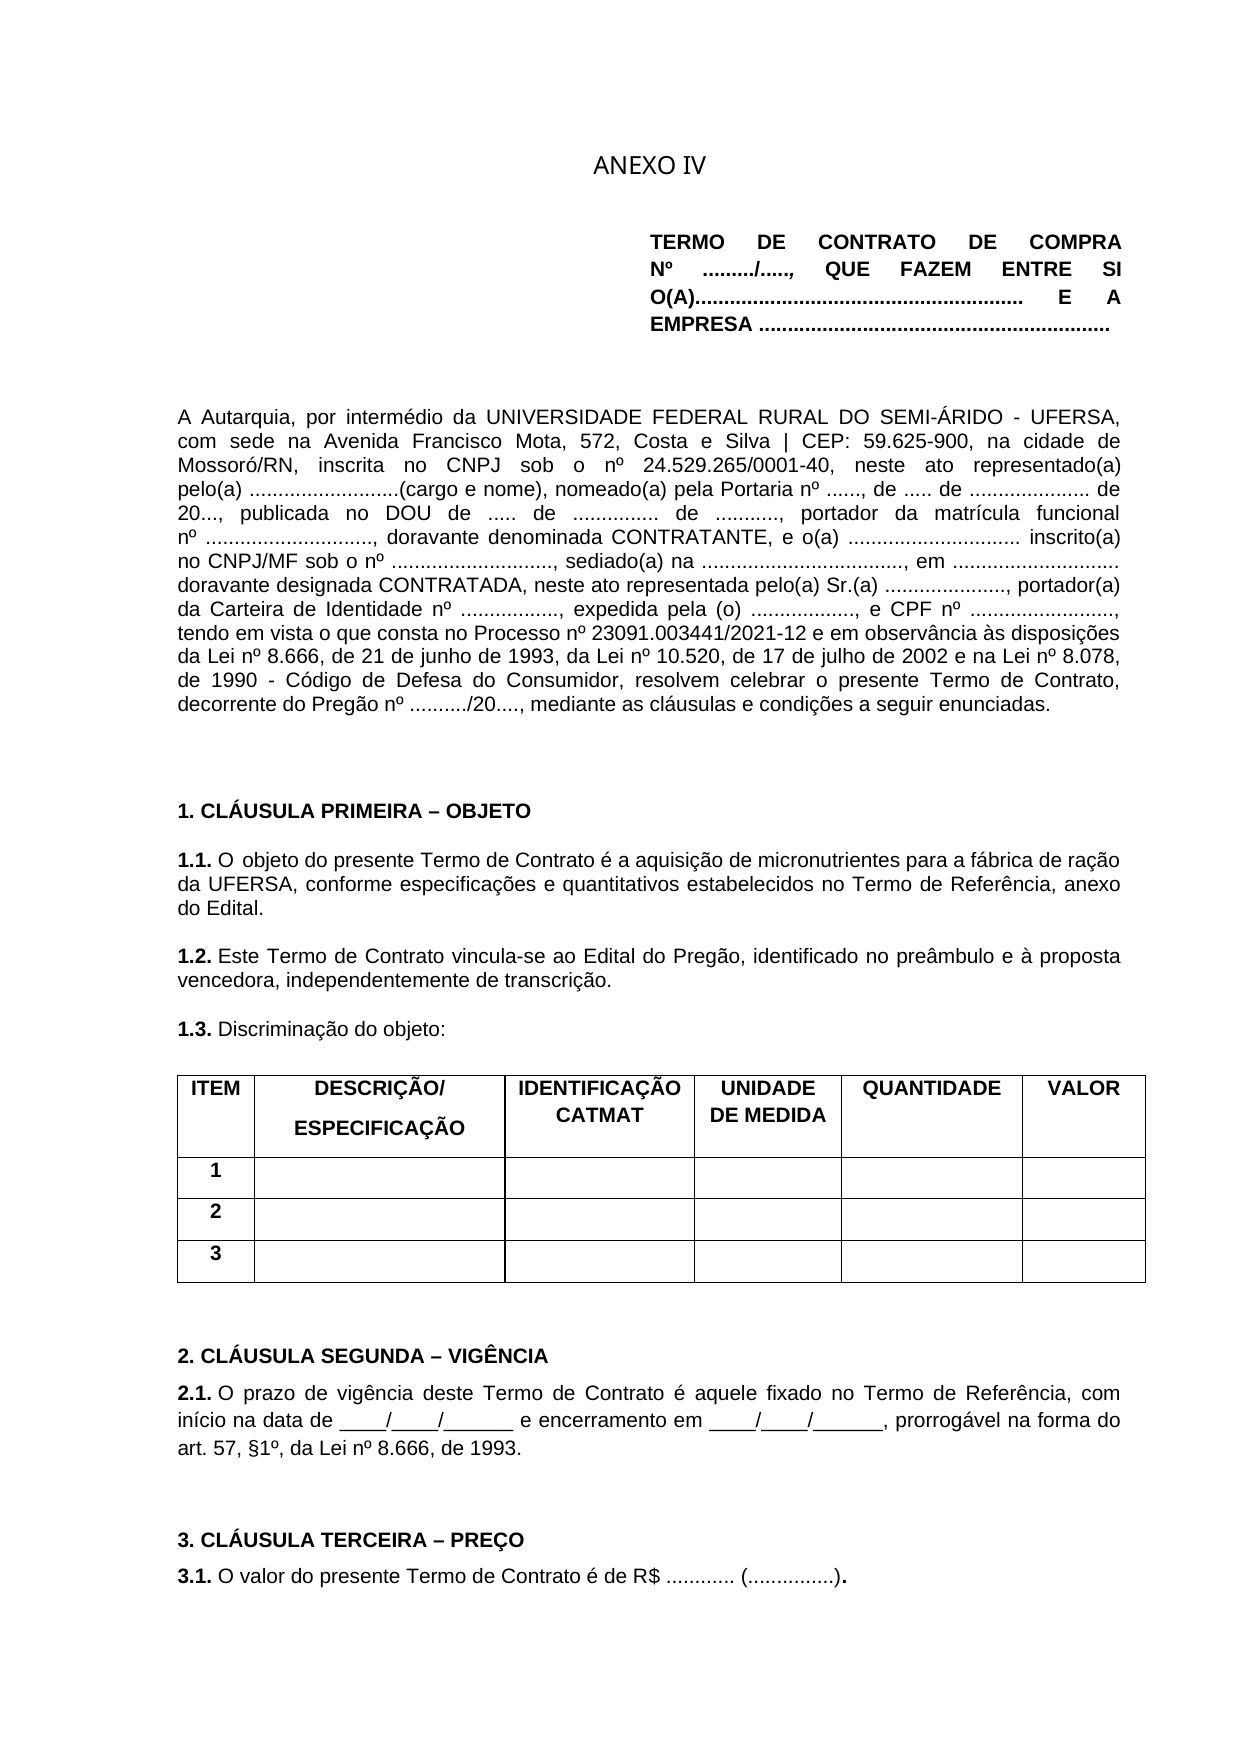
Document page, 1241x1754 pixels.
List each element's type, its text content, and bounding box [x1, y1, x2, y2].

table_header QUANTIDADE [842, 1076, 1022, 1157]
list O objeto do presente Termo de Contrato é a aquisição de micronutrientes para a fábrica de ração da UFERSA, conforme especificações e quantitativos estabelecidos no Termo de Referência, anexo do Edital. [177, 847, 1122, 919]
text ANEXO IV [177, 148, 1122, 182]
table_cell [695, 1158, 841, 1198]
list Este Termo de Contrato vincula-se ao Edital do Pregão, identificado no preâmbulo e à proposta vencedora, independentemente de transcrição. [177, 944, 1122, 992]
table_cell [842, 1199, 1022, 1240]
table_cell [255, 1158, 504, 1198]
table_cell [1023, 1241, 1145, 1282]
table_cell [695, 1241, 841, 1282]
table_cell [842, 1241, 1022, 1282]
list Discriminação do objeto: [177, 1017, 1122, 1041]
table_cell [1023, 1158, 1145, 1198]
table_header IDENTIFICAÇÃO CATMAT [506, 1076, 694, 1157]
table_header VALOR [1023, 1076, 1145, 1157]
table_cell 2 [178, 1199, 254, 1240]
list O prazo de vigência deste Termo de Contrato é aquele fixado no Termo de Referência, com início na data de ____/____/______ e encerramento em ____/____/______, prorrogável na forma do art. 57, §1º, da Lei nº 8.666, de 1993. [177, 1380, 1122, 1459]
table_header UNIDADE DE MEDIDA [695, 1076, 841, 1157]
text TERMO DE CONTRATO DE COMPRA Nº ........./....., QUE FAZEM ENTRE SI O(A)......................................................... E A EMPRESA ............................................................. [650, 230, 1122, 336]
text A Autarquia, por intermédio da UNIVERSIDADE FEDERAL RURAL DO SEMI-ÁRIDO - UFERSA, com sede na Avenida Francisco Mota, 572, Costa e Silva | CEP: 59.625-900, na cidade de Mossoró/RN, inscrita no CNPJ sob o nº 24.529.265/0001-40, neste ato representado(a) pelo(a) ..........................(cargo e nome), nomeado(a) pela Portaria nº ......, de ..... de ..................... de 20..., publicada no DOU de ..... de ............... de ..........., portador da matrícula funcional nº ............................., doravante denominada CONTRATANTE, e o(a) .............................. inscrito(a) no CNPJ/MF sob o nº ............................, sediado(a) na ..................................., em ............................. doravante designada CONTRATADA, neste ato representada pelo(a) Sr.(a) ....................., portador(a) da Carteira de Identidade nº ................., expedida pela (o) .................., e CPF nº ........................., tendo em vista o que consta no Processo nº 23091.003441/2021-12 e em observância às disposições da Lei nº 8.666, de 21 de junho de 1993, da Lei nº 10.520, de 17 de julho de 2002 e na Lei nº 8.078, de 1990 - Código de Defesa do Consumidor, resolvem celebrar o presente Termo de Contrato, decorrente do Pregão nº ........../20...., mediante as cláusulas e condições a seguir enunciadas. [177, 405, 1122, 716]
table_cell [506, 1241, 694, 1282]
table_header DESCRIÇÃO/ ESPECIFICAÇÃO [255, 1076, 504, 1157]
table_cell [695, 1199, 841, 1240]
text CLÁUSULA SEGUNDA – VIGÊNCIA [177, 1344, 1122, 1368]
table_cell [506, 1199, 694, 1240]
table_cell [842, 1158, 1022, 1198]
table_header ITEM [178, 1076, 254, 1157]
table_cell 3 [178, 1241, 254, 1282]
table_cell [1023, 1199, 1145, 1240]
table_cell [255, 1241, 504, 1282]
table_cell [255, 1199, 504, 1240]
table_cell [506, 1158, 694, 1198]
list O valor do presente Termo de Contrato é de R$ ............ (...............). [177, 1564, 1122, 1588]
text CLÁUSULA TERCEIRA – PREÇO [177, 1528, 1122, 1552]
table_cell 1 [178, 1158, 254, 1198]
text CLÁUSULA PRIMEIRA – OBJETO [177, 798, 1122, 822]
